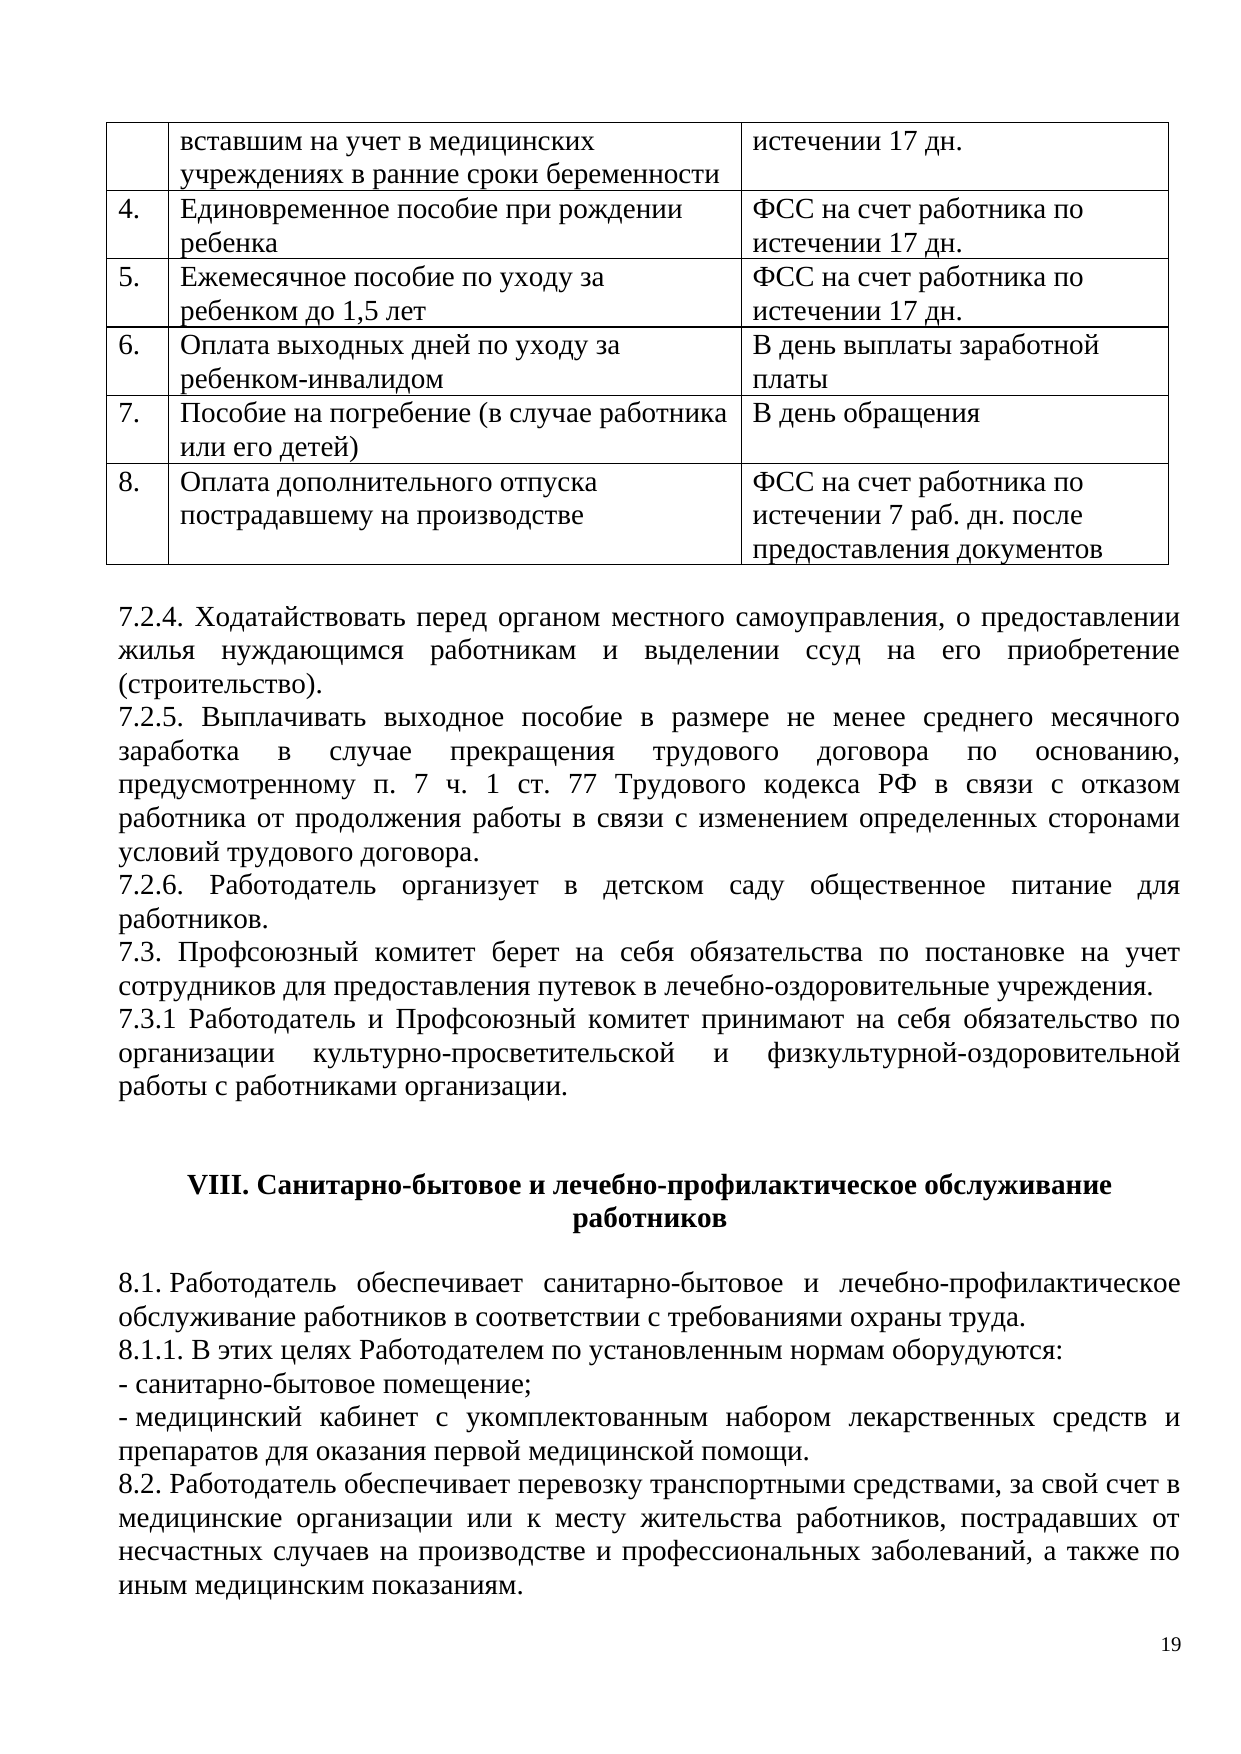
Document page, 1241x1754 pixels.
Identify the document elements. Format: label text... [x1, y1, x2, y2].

table_cell Пособие на погребение (в случае работника или его детей) [169, 396, 741, 463]
table_cell 7. [107, 396, 168, 463]
table_cell Ежемесячное пособие по уходу за ребенком до 1,5 лет [169, 259, 741, 326]
text - санитарно-бытовое помещение; [118, 1366, 1181, 1399]
text 7.2.5. Выплачивать выходное пособие в размере не менее среднего месячного заработка в случае прекращения трудового договора по основанию, предусмотренному п. 7 ч. 1 ст. 77 Трудового кодекса РФ в связи с отказом работника от продолжения работы в связи с изменением определенных сторонами условий трудового договора. [118, 699, 1181, 867]
table_cell В день выплаты заработной платы [742, 328, 1168, 394]
table_cell ФСС на счет работника по истечении 17 дн. [742, 259, 1168, 326]
table_cell 8. [107, 464, 168, 564]
table_cell 5. [107, 259, 168, 326]
table_cell 4. [107, 191, 168, 258]
table_cell 3. [107, 123, 168, 190]
text VIII. Санитарно-бытовое и лечебно-профилактическое обслуживание работников [118, 1167, 1181, 1234]
table_cell Оплата дополнительного отпуска пострадавшему на производстве [169, 464, 741, 564]
text 8.2. Работодатель обеспечивает перевозку транспортными средствами, за свой счет в медицинские организации или к месту жительства работников, пострадавших от несчастных случаев на производстве и профессиональных заболеваний, а также по иным медицинским показаниям. [118, 1466, 1181, 1601]
table_cell В день обращения [742, 396, 1168, 463]
table_cell 6. [107, 328, 168, 394]
text 7.2.4. Ходатайствовать перед органом местного самоуправления, о предоставлении жилья нуждающимся работникам и выделении ссуд на его приобретение (строительство). [118, 599, 1181, 699]
table_cell ФСС на счет работника по истечении 7 раб. дн. после предоставления документов [742, 464, 1168, 564]
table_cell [169, 123, 741, 190]
text 7.3. Профсоюзный комитет берет на себя обязательства по постановке на учет сотрудников для предоставления путевок в лечебно-оздоровительные учреждения. [118, 934, 1181, 1001]
text 7.2.6. Работодатель организует в детском саду общественное питание для работников. [118, 867, 1181, 934]
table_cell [742, 191, 1168, 258]
text - медицинский кабинет с укомплектованным набором лекарственных средств и препаратов для оказания первой медицинской помощи. [118, 1399, 1181, 1466]
table_cell Оплата выходных дней по уходу за ребенком-инвалидом [169, 328, 741, 394]
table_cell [742, 123, 1168, 190]
text 7.3.1 Работодатель и Профсоюзный комитет принимают на себя обязательство по организации культурно-просветительской и физкультурной-оздоровительной работы с работниками организации. [118, 1001, 1181, 1102]
table_cell Единовременное пособие при рождении ребенка [169, 191, 741, 258]
text 8.1.1. В этих целях Работодателем по установленным нормам оборудуются: [118, 1332, 1181, 1366]
text 8.1. Работодатель обеспечивает санитарно-бытовое и лечебно-профилактическое обслуживание работников в соответствии с требованиями охраны труда. [118, 1265, 1181, 1332]
